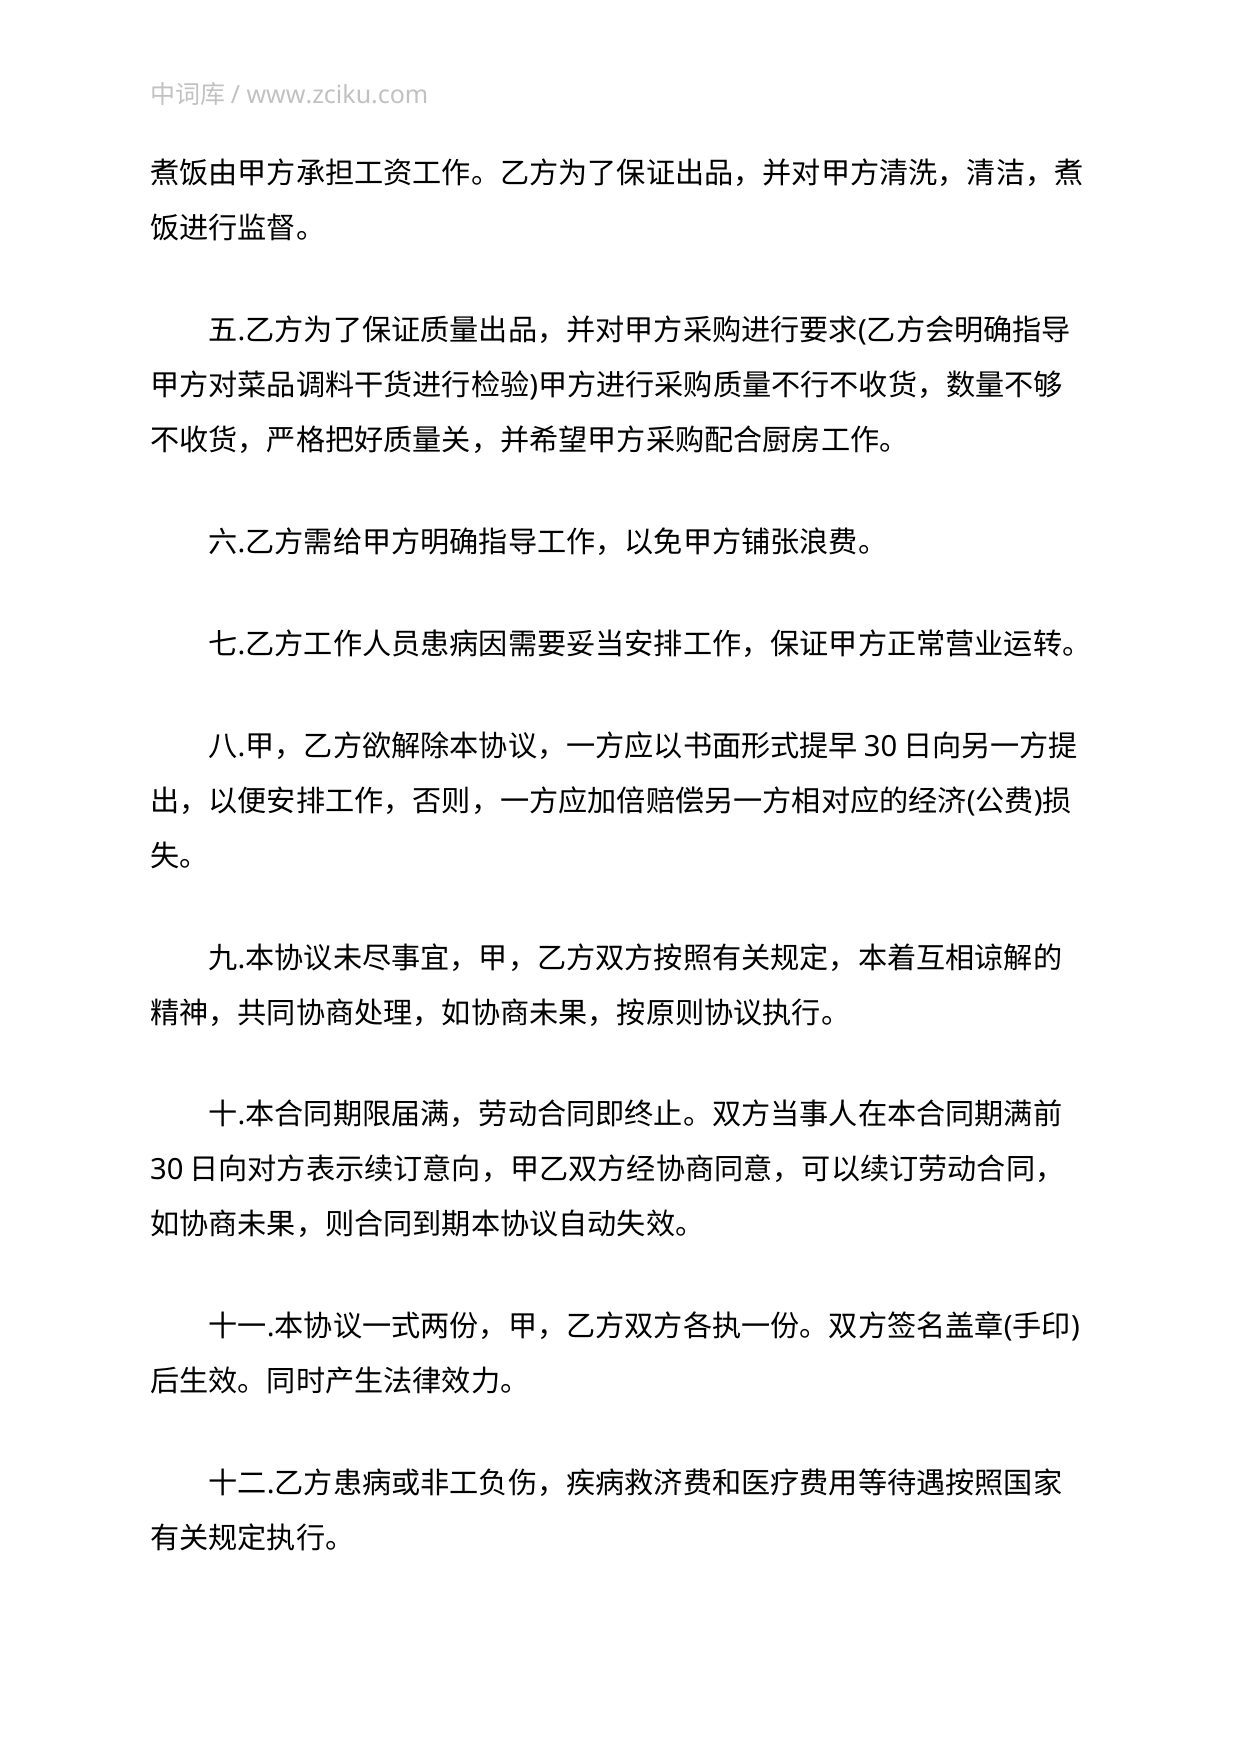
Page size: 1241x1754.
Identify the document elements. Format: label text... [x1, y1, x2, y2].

text 八.甲，乙方欲解除本协议，一方应以书面形式提早30日向另一方提出，以便安排工作，否则，一方应加倍赔偿另一方相对应的经济(公费)损失。 [150, 722, 1090, 875]
text 十.本合同期限届满，劳动合同即终止。双方当事人在本合同期满前30日向对方表示续订意向，甲乙双方经协商同意，可以续订劳动合同，如协商未果，则合同到期本协议自动失效。 [150, 1091, 1090, 1243]
text 七.乙方工作人员患病因需要妥当安排工作，保证甲方正常营业运转。 [150, 620, 1090, 663]
text 五.乙方为了保证质量出品，并对甲方采购进行要求(乙方会明确指导甲方对菜品调料干货进行检验)甲方进行采购质量不行不收货，数量不够不收货，严格把好质量关，并希望甲方采购配合厨房工作。 [150, 307, 1090, 459]
text 九.本协议未尽事宜，甲，乙方双方按照有关规定，本着互相谅解的精神，共同协商处理，如协商未果，按原则协议执行。 [150, 934, 1090, 1031]
text 六.乙方需给甲方明确指导工作，以免甲方铺张浪费。 [150, 518, 1090, 561]
text 十一.本协议一式两份，甲，乙方双方各执一份。双方签名盖章(手印)后生效。同时产生法律效力。 [150, 1303, 1090, 1400]
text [150, 150, 1090, 247]
text 十二.乙方患病或非工负伤，疾病救济费和医疗费用等待遇按照国家有关规定执行。 [150, 1459, 1090, 1557]
